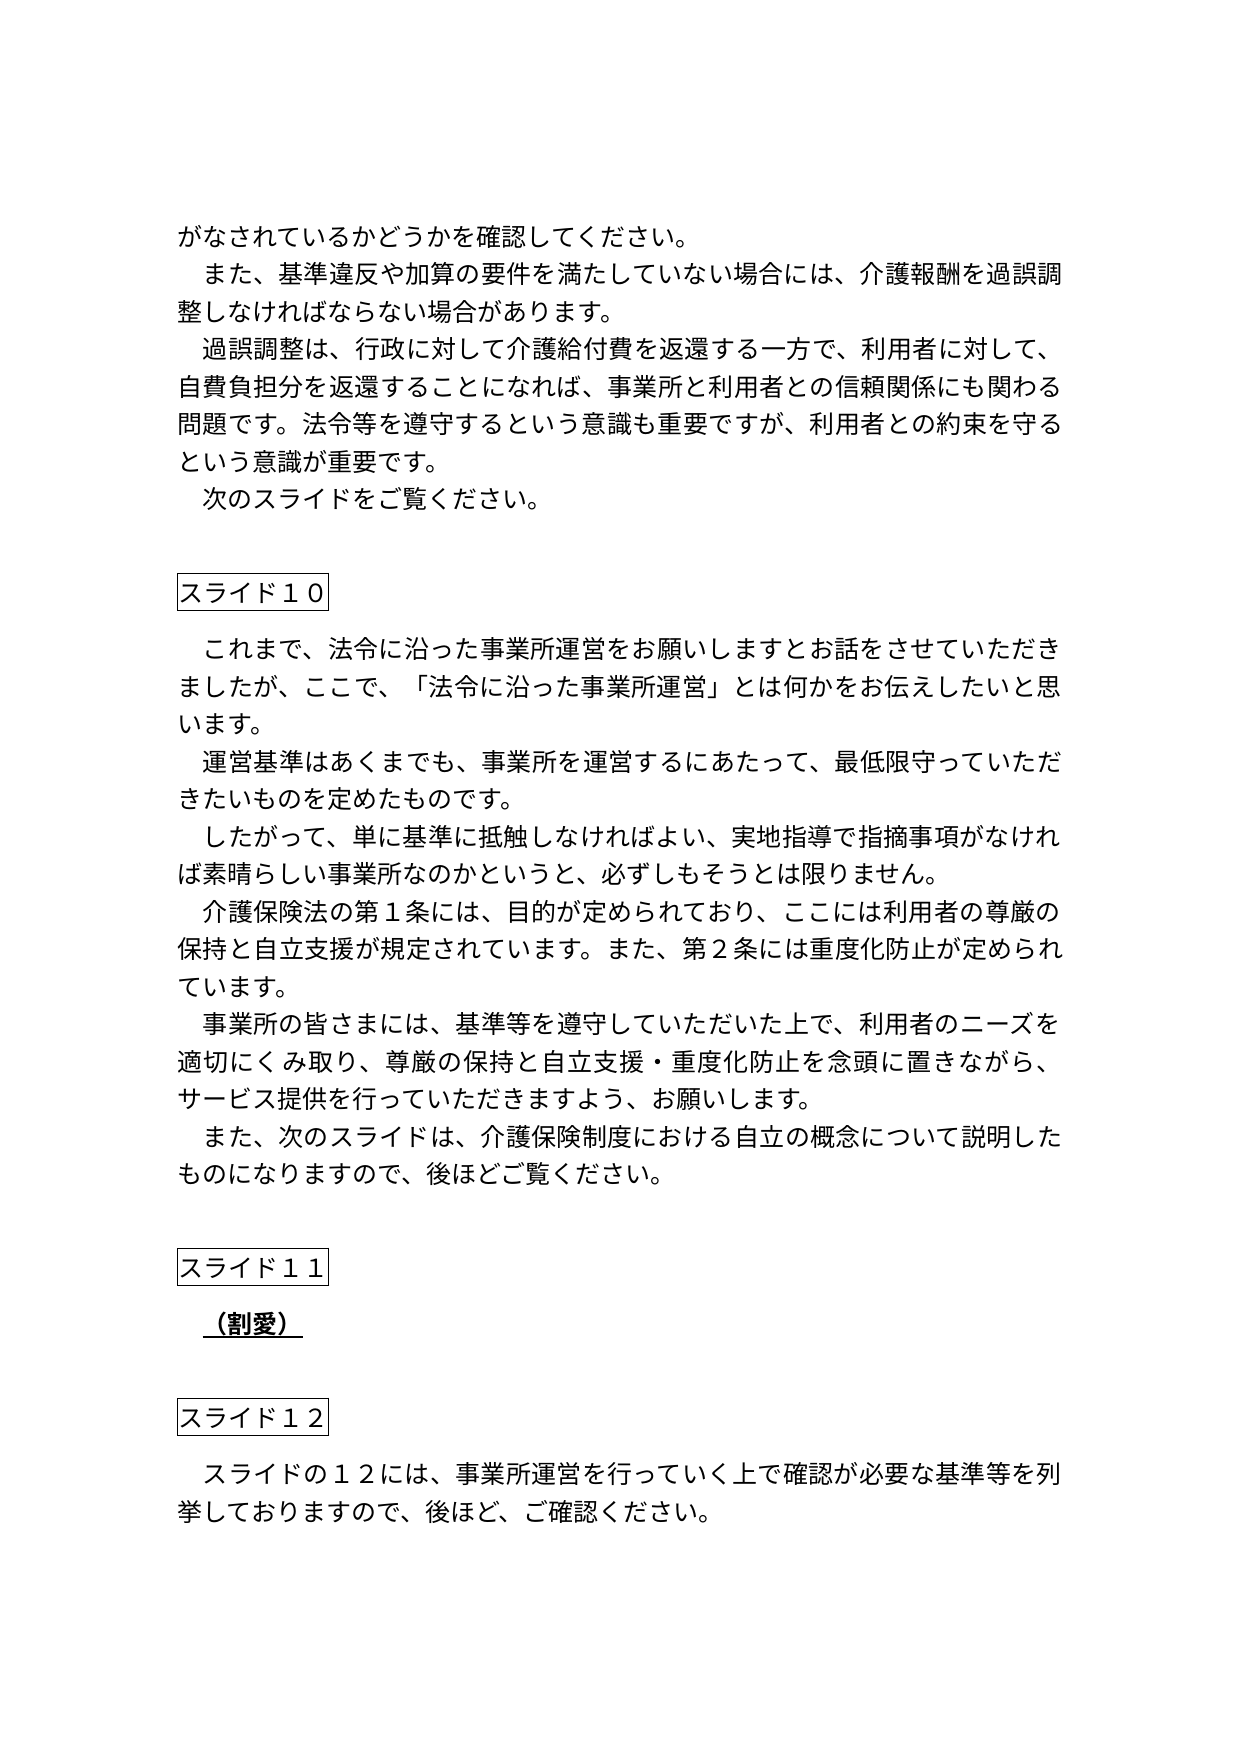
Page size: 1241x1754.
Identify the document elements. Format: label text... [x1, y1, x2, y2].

text 事業所の皆さまには、基準等を遵守していただいた上で、利用者のニーズを適切にくみ取り、尊厳の保持と自立支援・重度化防止を念頭に置きながら、サービス提供を行っていただきますよう、お願いします。 [177, 1004, 1063, 1117]
text 運営基準はあくまでも、事業所を運営するにあたって、最低限守っていただきたいものを定めたものです。 [177, 742, 1063, 817]
text 介護保険法の第１条には、目的が定められており、ここには利用者の尊厳の保持と自立支援が規定されています。また、第２条には重度化防止が定められています。 [177, 892, 1063, 1004]
text これまで、法令に沿った事業所運営をお願いしますとお話をさせていただきましたが、ここで、「法令に沿った事業所運営」とは何かをお伝えしたいと思います。 [177, 629, 1063, 742]
text スライド１０ [177, 554, 1063, 629]
text スライド１２ [177, 1379, 1063, 1454]
text （割愛） [177, 1304, 1063, 1342]
text 過誤調整は、行政に対して介護給付費を返還する一方で、利用者に対して、自費負担分を返還することになれば、事業所と利用者との信頼関係にも関わる問題です。法令等を遵守するという意識も重要ですが、利用者との約束を守るという意識が重要です。 [177, 329, 1063, 479]
text また、基準違反や加算の要件を満たしていない場合には、介護報酬を過誤調整しなければならない場合があります。 [177, 254, 1063, 329]
text スライド１１ [177, 1229, 1063, 1304]
text スライドの１２には、事業所運営を行っていく上で確認が必要な基準等を列挙しておりますので、後ほど、ご確認ください。 [177, 1454, 1063, 1529]
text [177, 217, 1063, 254]
text したがって、単に基準に抵触しなければよい、実地指導で指摘事項がなければ素晴らしい事業所なのかというと、必ずしもそうとは限りません。 [177, 817, 1063, 892]
text 次のスライドをご覧ください。 [177, 479, 1063, 517]
text また、次のスライドは、介護保険制度における自立の概念について説明したものになりますので、後ほどご覧ください。 [177, 1117, 1063, 1192]
